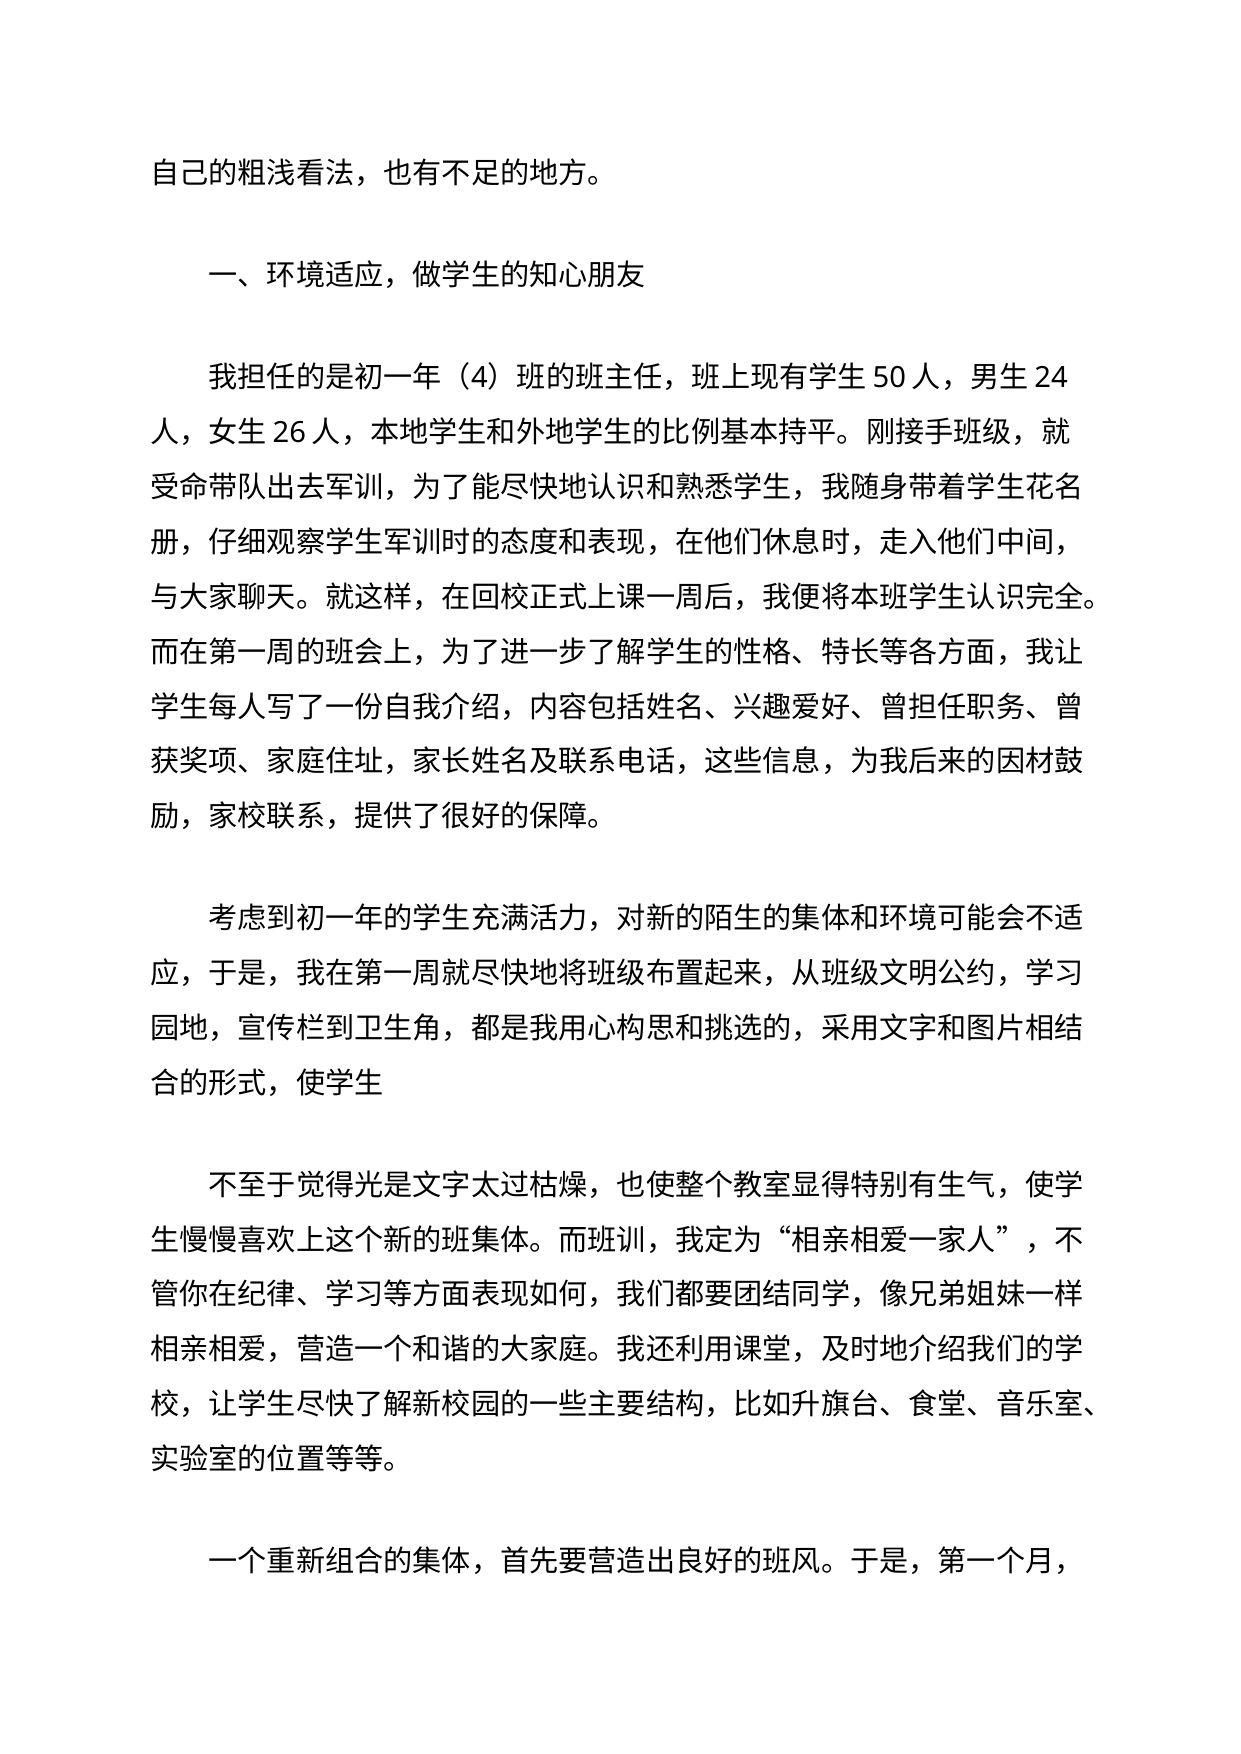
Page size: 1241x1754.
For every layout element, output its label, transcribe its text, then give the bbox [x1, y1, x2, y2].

text 一、环境适应，做学生的知心朋友 [150, 252, 1090, 294]
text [150, 150, 1090, 192]
text 我担任的是初一年（4）班的班主任，班上现有学生50人，男生24人，女生26人，本地学生和外地学生的比例基本持平。刚接手班级，就受命带队出去军训，为了能尽快地认识和熟悉学生，我随身带着学生花名册，仔细观察学生军训时的态度和表现，在他们休息时，走入他们中间，与大家聊天。就这样，在回校正式上课一周后，我便将本班学生认识完全。而在第一周的班会上，为了进一步了解学生的性格、特长等各方面，我让学生每人写了一份自我介绍，内容包括姓名、兴趣爱好、曾担任职务、曾获奖项、家庭住址，家长姓名及联系电话，这些信息，为我后来的因材鼓励，家校联系，提供了很好的保障。 [150, 353, 1090, 835]
text 考虑到初一年的学生充满活力，对新的陌生的集体和环境可能会不适应，于是，我在第一周就尽快地将班级布置起来，从班级文明公约，学习园地，宣传栏到卫生角，都是我用心构思和挑选的，采用文字和图片相结合的形式，使学生 [150, 895, 1090, 1102]
text 不至于觉得光是文字太过枯燥，也使整个教室显得特别有生气，使学生慢慢喜欢上这个新的班集体。而班训，我定为“相亲相爱一家人”，不管你在纪律、学习等方面表现如何，我们都要团结同学，像兄弟姐妹一样相亲相爱，营造一个和谐的大家庭。我还利用课堂，及时地介绍我们的学校，让学生尽快了解新校园的一些主要结构，比如升旗台、食堂、音乐室、实验室的位置等等。 [150, 1161, 1090, 1478]
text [150, 1537, 1090, 1580]
